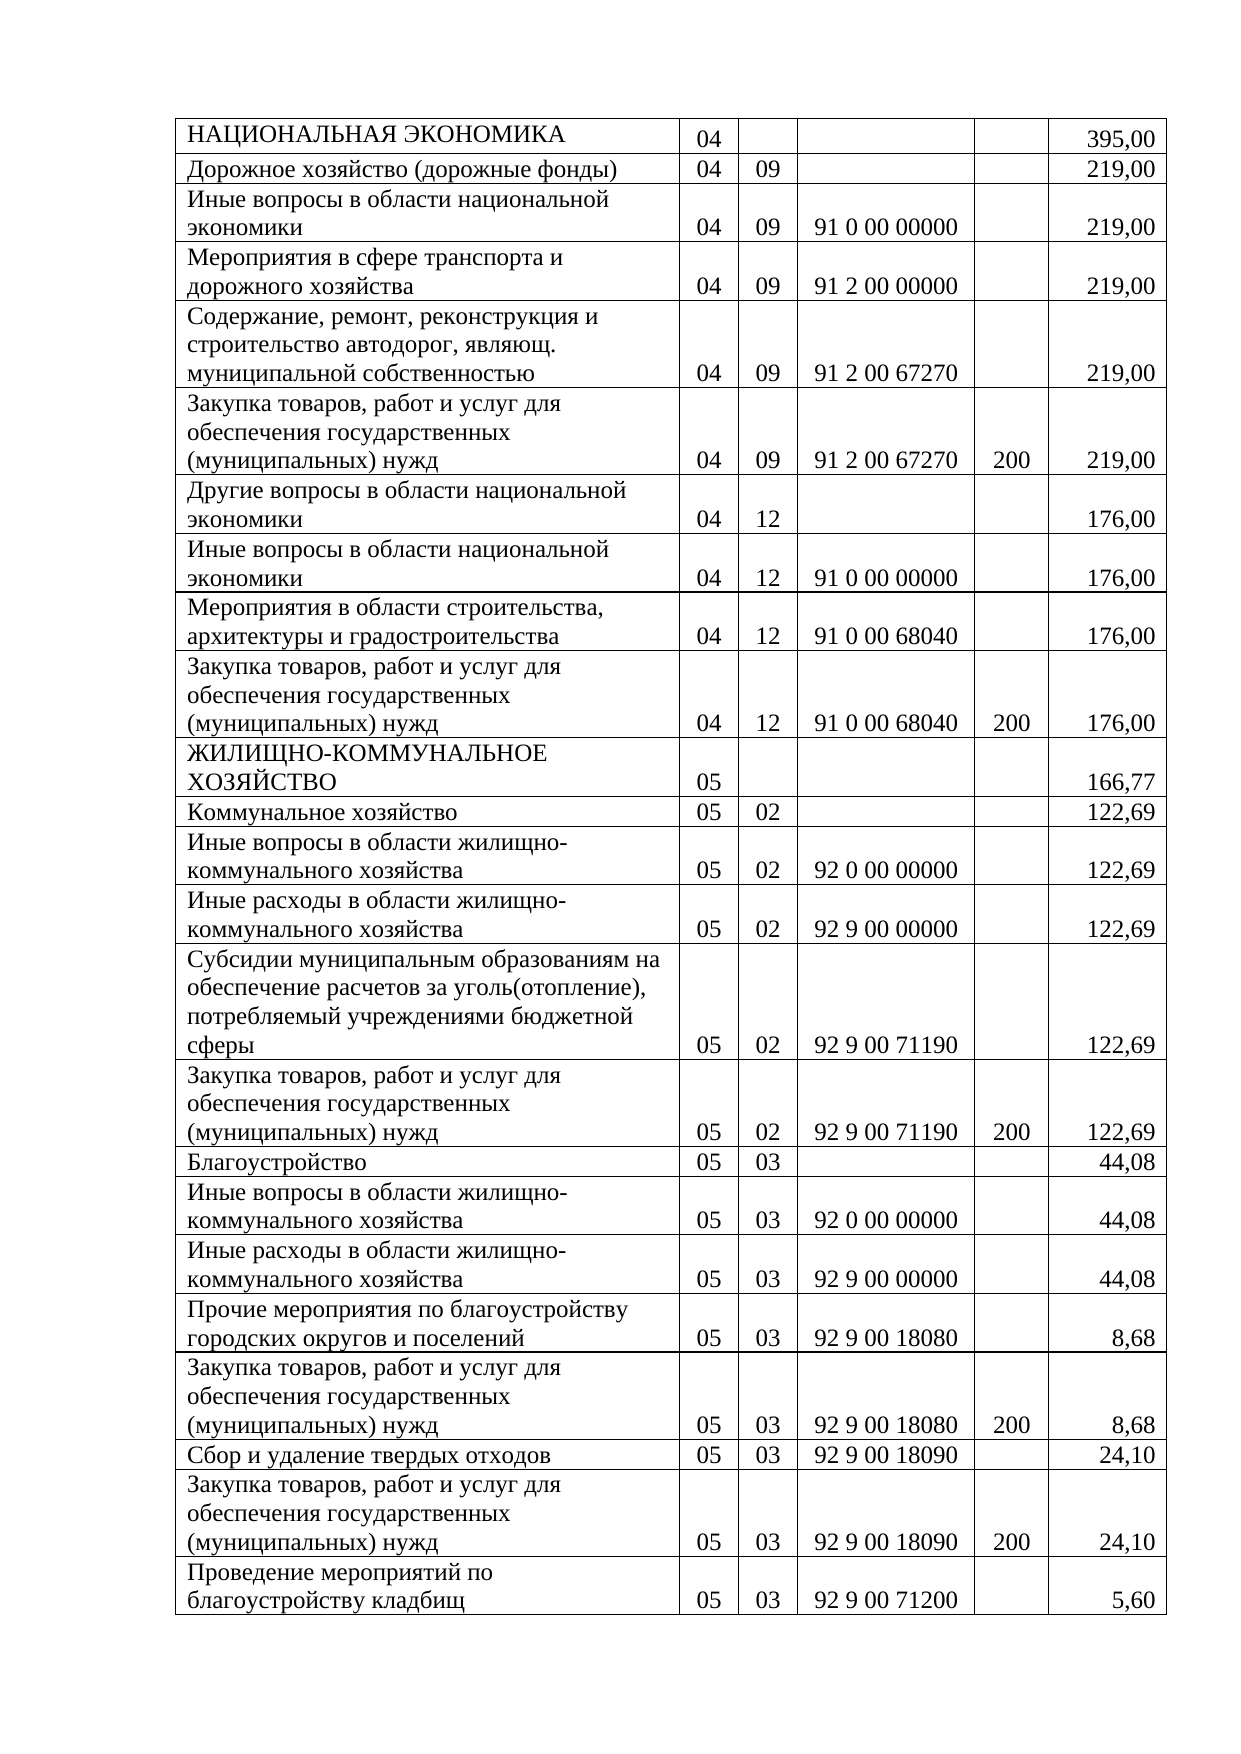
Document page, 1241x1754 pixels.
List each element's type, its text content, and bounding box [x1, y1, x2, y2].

table_cell 91 2 00 67270 [798, 301, 974, 387]
table_cell 200 [975, 388, 1048, 474]
table_cell 8,68 [1049, 1294, 1166, 1351]
table_cell [975, 1235, 1048, 1293]
table_cell 12 [739, 475, 797, 533]
table_cell 91 2 00 00000 [798, 242, 974, 300]
table_cell 24,10 [1049, 1470, 1166, 1556]
table_cell Иные вопросы в области жилищно-коммунального хозяйства [176, 1177, 679, 1234]
table_cell [739, 738, 797, 796]
table_cell 04 [680, 475, 738, 533]
table_cell [975, 827, 1048, 884]
table_cell 02 [739, 885, 797, 943]
table_cell [739, 119, 797, 153]
table_cell 5,60 [1049, 1557, 1166, 1614]
table_cell [975, 534, 1048, 591]
table_cell [975, 885, 1048, 943]
table_cell [798, 154, 974, 183]
table_cell [975, 1147, 1048, 1176]
table_cell 44,08 [1049, 1235, 1166, 1293]
table_cell 09 [739, 154, 797, 183]
table_cell 92 9 00 71190 [798, 944, 974, 1059]
table_cell 03 [739, 1235, 797, 1293]
table_cell [975, 184, 1048, 241]
table_cell 04 [680, 534, 738, 591]
table_cell [975, 797, 1048, 826]
table_cell [975, 1177, 1048, 1234]
table_cell 219,00 [1049, 242, 1166, 300]
table_cell 92 9 00 71200 [798, 1557, 974, 1614]
table_cell Закупка товаров, работ и услуг для обеспечения государственных (муниципальных) нужд [176, 1060, 679, 1146]
table_cell НАЦИОНАЛЬНАЯ ЭКОНОМИКА [176, 119, 679, 153]
table_cell 92 9 00 18090 [798, 1440, 974, 1468]
table_cell 05 [680, 827, 738, 884]
table_cell 219,00 [1049, 154, 1166, 183]
table_cell 91 0 00 00000 [798, 534, 974, 591]
table_cell 02 [739, 797, 797, 826]
table_cell 12 [739, 593, 797, 650]
table_cell [975, 301, 1048, 387]
table_cell Иные вопросы в области национальной экономики [176, 534, 679, 591]
table_cell 09 [739, 242, 797, 300]
table_cell Иные расходы в области жилищно-коммунального хозяйства [176, 885, 679, 943]
table_cell [975, 1294, 1048, 1351]
table_cell 92 9 00 18090 [798, 1470, 974, 1556]
table_cell Другие вопросы в области национальной экономики [176, 475, 679, 533]
table_cell Содержание, ремонт, реконструкция и строительство автодорог, являющ. муниципальной собственностью [176, 301, 679, 387]
table_cell 219,00 [1049, 301, 1166, 387]
table_cell 219,00 [1049, 184, 1166, 241]
table_cell Коммунальное хозяйство [176, 797, 679, 826]
table_cell 02 [739, 944, 797, 1059]
table_cell 03 [739, 1440, 797, 1468]
table_cell 91 0 00 68040 [798, 651, 974, 737]
table_cell Закупка товаров, работ и услуг для обеспечения государственных (муниципальных) нужд [176, 388, 679, 474]
table_cell 05 [680, 1060, 738, 1146]
table_cell 92 9 00 18080 [798, 1294, 974, 1351]
table_cell 05 [680, 1470, 738, 1556]
table_cell 200 [975, 1470, 1048, 1556]
table_cell 04 [680, 119, 738, 153]
table_cell 8,68 [1049, 1353, 1166, 1439]
table_cell 09 [739, 388, 797, 474]
table_cell 05 [680, 797, 738, 826]
table_cell 05 [680, 1177, 738, 1234]
table_cell [798, 1147, 974, 1176]
table_cell Благоустройство [176, 1147, 679, 1176]
table_cell 176,00 [1049, 534, 1166, 591]
table_cell 04 [680, 651, 738, 737]
table_cell [975, 738, 1048, 796]
table_cell [798, 797, 974, 826]
table_cell 91 0 00 68040 [798, 593, 974, 650]
table_cell 05 [680, 1353, 738, 1439]
table_cell 176,00 [1049, 651, 1166, 737]
table_cell 395,00 [1049, 119, 1166, 153]
table_cell 05 [680, 1557, 738, 1614]
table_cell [176, 1470, 679, 1556]
table_cell [975, 1557, 1048, 1614]
table_cell 122,69 [1049, 885, 1166, 943]
table_cell 04 [680, 388, 738, 474]
table_cell 12 [739, 534, 797, 591]
table_cell 05 [680, 1440, 738, 1468]
table_cell 03 [739, 1147, 797, 1176]
table_cell 176,00 [1049, 475, 1166, 533]
table_cell 05 [680, 1147, 738, 1176]
table_cell Иные вопросы в области жилищно-коммунального хозяйства [176, 827, 679, 884]
table_cell 92 9 00 18080 [798, 1353, 974, 1439]
table_cell 09 [739, 301, 797, 387]
table_cell Сбор и удаление твердых отходов [176, 1440, 679, 1468]
table_cell 03 [739, 1470, 797, 1556]
table_cell [975, 475, 1048, 533]
table_cell 03 [739, 1557, 797, 1614]
table_cell 92 9 00 71190 [798, 1060, 974, 1146]
table_cell 02 [739, 827, 797, 884]
table_cell 04 [680, 301, 738, 387]
table_cell 05 [680, 1294, 738, 1351]
table_cell Прочие мероприятия по благоустройству городских округов и поселений [176, 1294, 679, 1351]
table_cell 04 [680, 184, 738, 241]
table_cell [975, 593, 1048, 650]
table_cell [975, 1440, 1048, 1468]
table_cell Мероприятия в сфере транспорта и дорожного хозяйства [176, 242, 679, 300]
table_cell Закупка товаров, работ и услуг для обеспечения государственных (муниципальных) нужд [176, 651, 679, 737]
table_cell 05 [680, 1235, 738, 1293]
table_cell 219,00 [1049, 388, 1166, 474]
table_cell [975, 119, 1048, 153]
table_cell 03 [739, 1353, 797, 1439]
table_cell 92 9 00 00000 [798, 885, 974, 943]
table_cell 200 [975, 651, 1048, 737]
table_cell 91 0 00 00000 [798, 184, 974, 241]
table_cell 03 [739, 1294, 797, 1351]
table_cell Мероприятия в области строительства, архитектуры и градостроительства [176, 593, 679, 650]
table_cell 09 [739, 184, 797, 241]
table_cell 05 [680, 738, 738, 796]
table_cell ЖИЛИЩНО-КОММУНАЛЬНОЕ ХОЗЯЙСТВО [176, 738, 679, 796]
table_cell 200 [975, 1060, 1048, 1146]
table_cell 05 [680, 885, 738, 943]
table_cell 91 2 00 67270 [798, 388, 974, 474]
table_cell Субсидии муниципальным образованиям на обеспечение расчетов за уголь(отопление), потребляемый учреждениями бюджетной сферы [176, 944, 679, 1059]
table_cell [975, 154, 1048, 183]
table_cell [975, 944, 1048, 1059]
table_cell 122,69 [1049, 797, 1166, 826]
table_cell 04 [680, 154, 738, 183]
table_cell 44,08 [1049, 1147, 1166, 1176]
table_cell 02 [739, 1060, 797, 1146]
table_cell [975, 242, 1048, 300]
table_cell Иные расходы в области жилищно-коммунального хозяйства [176, 1235, 679, 1293]
table_cell 44,08 [1049, 1177, 1166, 1234]
table_cell 122,69 [1049, 827, 1166, 884]
table_cell 122,69 [1049, 1060, 1166, 1146]
table_cell [798, 738, 974, 796]
table_cell 166,77 [1049, 738, 1166, 796]
table_cell 12 [739, 651, 797, 737]
table_cell 176,00 [1049, 593, 1166, 650]
table_cell 92 0 00 00000 [798, 1177, 974, 1234]
table_cell Проведение мероприятий по благоустройству кладбищ [176, 1557, 679, 1614]
table_cell 04 [680, 593, 738, 650]
table_cell 92 9 00 00000 [798, 1235, 974, 1293]
table_cell Закупка товаров, работ и услуг для обеспечения государственных (муниципальных) нужд [176, 1353, 679, 1439]
table_cell [798, 475, 974, 533]
table_cell Иные вопросы в области национальной экономики [176, 184, 679, 241]
table_cell 92 0 00 00000 [798, 827, 974, 884]
table_cell 05 [680, 944, 738, 1059]
table_cell 122,69 [1049, 944, 1166, 1059]
table_cell 03 [739, 1177, 797, 1234]
table_cell [798, 119, 974, 153]
table_cell Дорожное хозяйство (дорожные фонды) [176, 154, 679, 183]
table_cell 24,10 [1049, 1440, 1166, 1468]
table_cell 04 [680, 242, 738, 300]
table_cell 200 [975, 1353, 1048, 1439]
